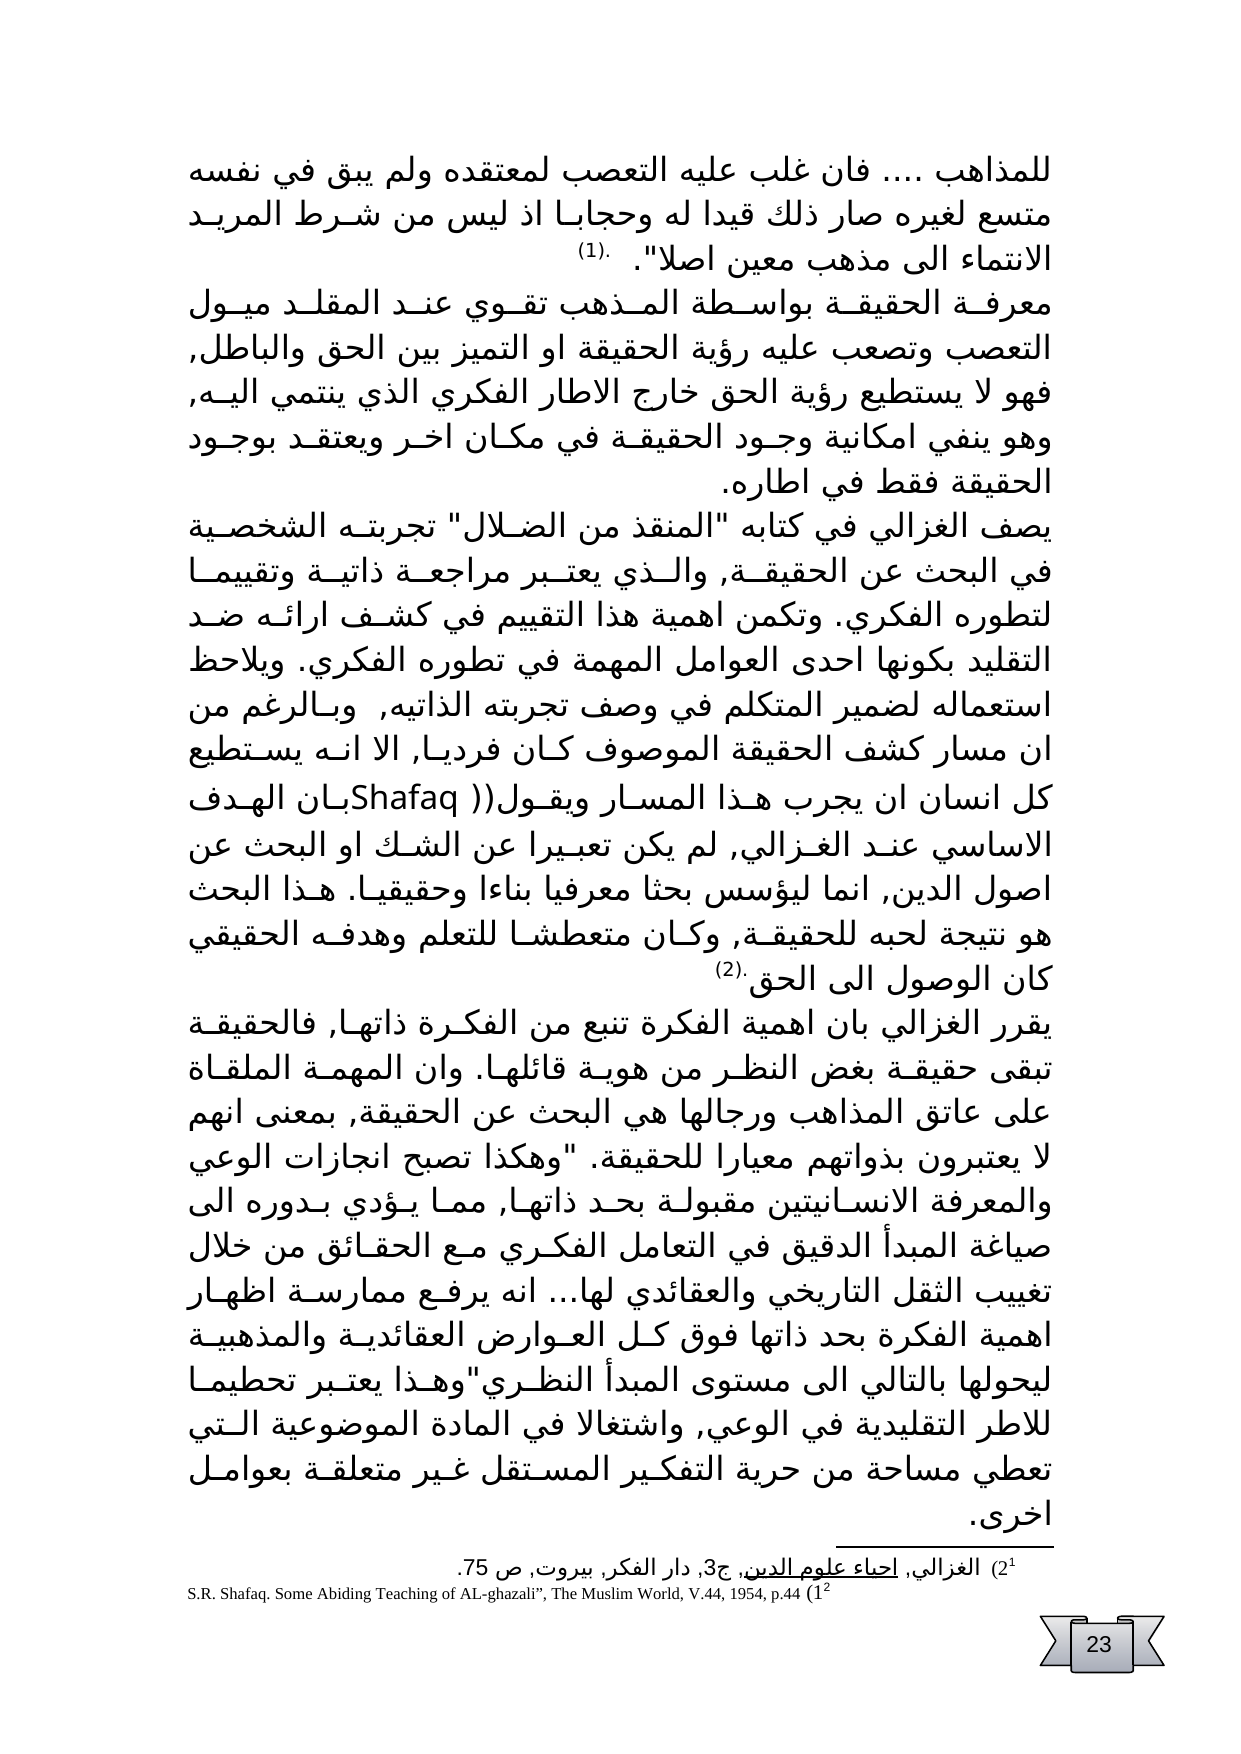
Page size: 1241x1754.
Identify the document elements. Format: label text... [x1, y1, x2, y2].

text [187, 150, 1053, 278]
text يقرر الغزالي بان اهمية الفكرة تنبع من الفكرة ذاتها, فالحقيقة تبقى حقيقة بغض النظر من هوية قائلها. وان المهمة الملقاة على عاتق المذاهب ورجالها هي البحث عن الحقيقة, بمعنى انهم لا يعتبرون بذواتهم معيارا للحقيقة. "وهكذا تصبح انجازات الوعي والمعرفة الانسانيتين مقبولة بحد ذاتها, مما يؤدي بدوره الى صياغة المبدأ الدقيق في التعامل الفكري مع الحقائق من خلال تغييب الثقل التاريخي والعقائدي لها... انه يرفع ممارسة اظهار اهمية الفكرة بحد ذاتها فوق كل العوارض العقائدية والمذهبية ليحولها بالتالي الى مستوى المبدأ النظري"وهذا يعتبر تحطيما للاطر التقليدية في الوعي, واشتغالا في المادة الموضوعية التي تعطي مساحة من حرية التفكير المستقل غير متعلقة بعوامل اخرى. [187, 1004, 1053, 1533]
text يصف الغزالي في كتابه "المنقذ من الضلال" تجربته الشخصية في البحث عن الحقيقة, والذي يعتبر مراجعة ذاتية وتقييما لتطوره الفكري. وتكمن اهمية هذا التقييم في كشف ارائه ضد التقليد بكونها احدى العوامل المهمة في تطوره الفكري. ويلاحظ استعماله لضمير المتكلم في وصف تجربته الذاتيه, وبالرغم من ان مسار كشف الحقيقة الموصوف كان فرديا, الا انه يستطيع كل انسان ان يجرب هذا المسار ويقول(( Shafaqبان الهدف الاساسي عند الغزالي, لم يكن تعبيرا عن الشك او البحث عن اصول الدين, انما ليؤسس بحثا معرفيا بناءا وحقيقيا. هذا البحث هو نتيجة لحبه للحقيقة, وكان متعطشا للتعلم وهدفه الحقيقي كان الوصول الى الحق.() [187, 507, 1053, 998]
text معرفة الحقيقة بواسطة المذهب تقوي عند المقلد ميول التعصب وتصعب عليه رؤية الحقيقة او التميز بين الحق والباطل, فهو لا يستطيع رؤية الحق خارج الاطار الفكري الذي ينتمي اليه, وهو ينفي امكانية وجود الحقيقة في مكان اخر ويعتقد بوجود الحقيقة فقط في اطاره. [187, 284, 1053, 501]
